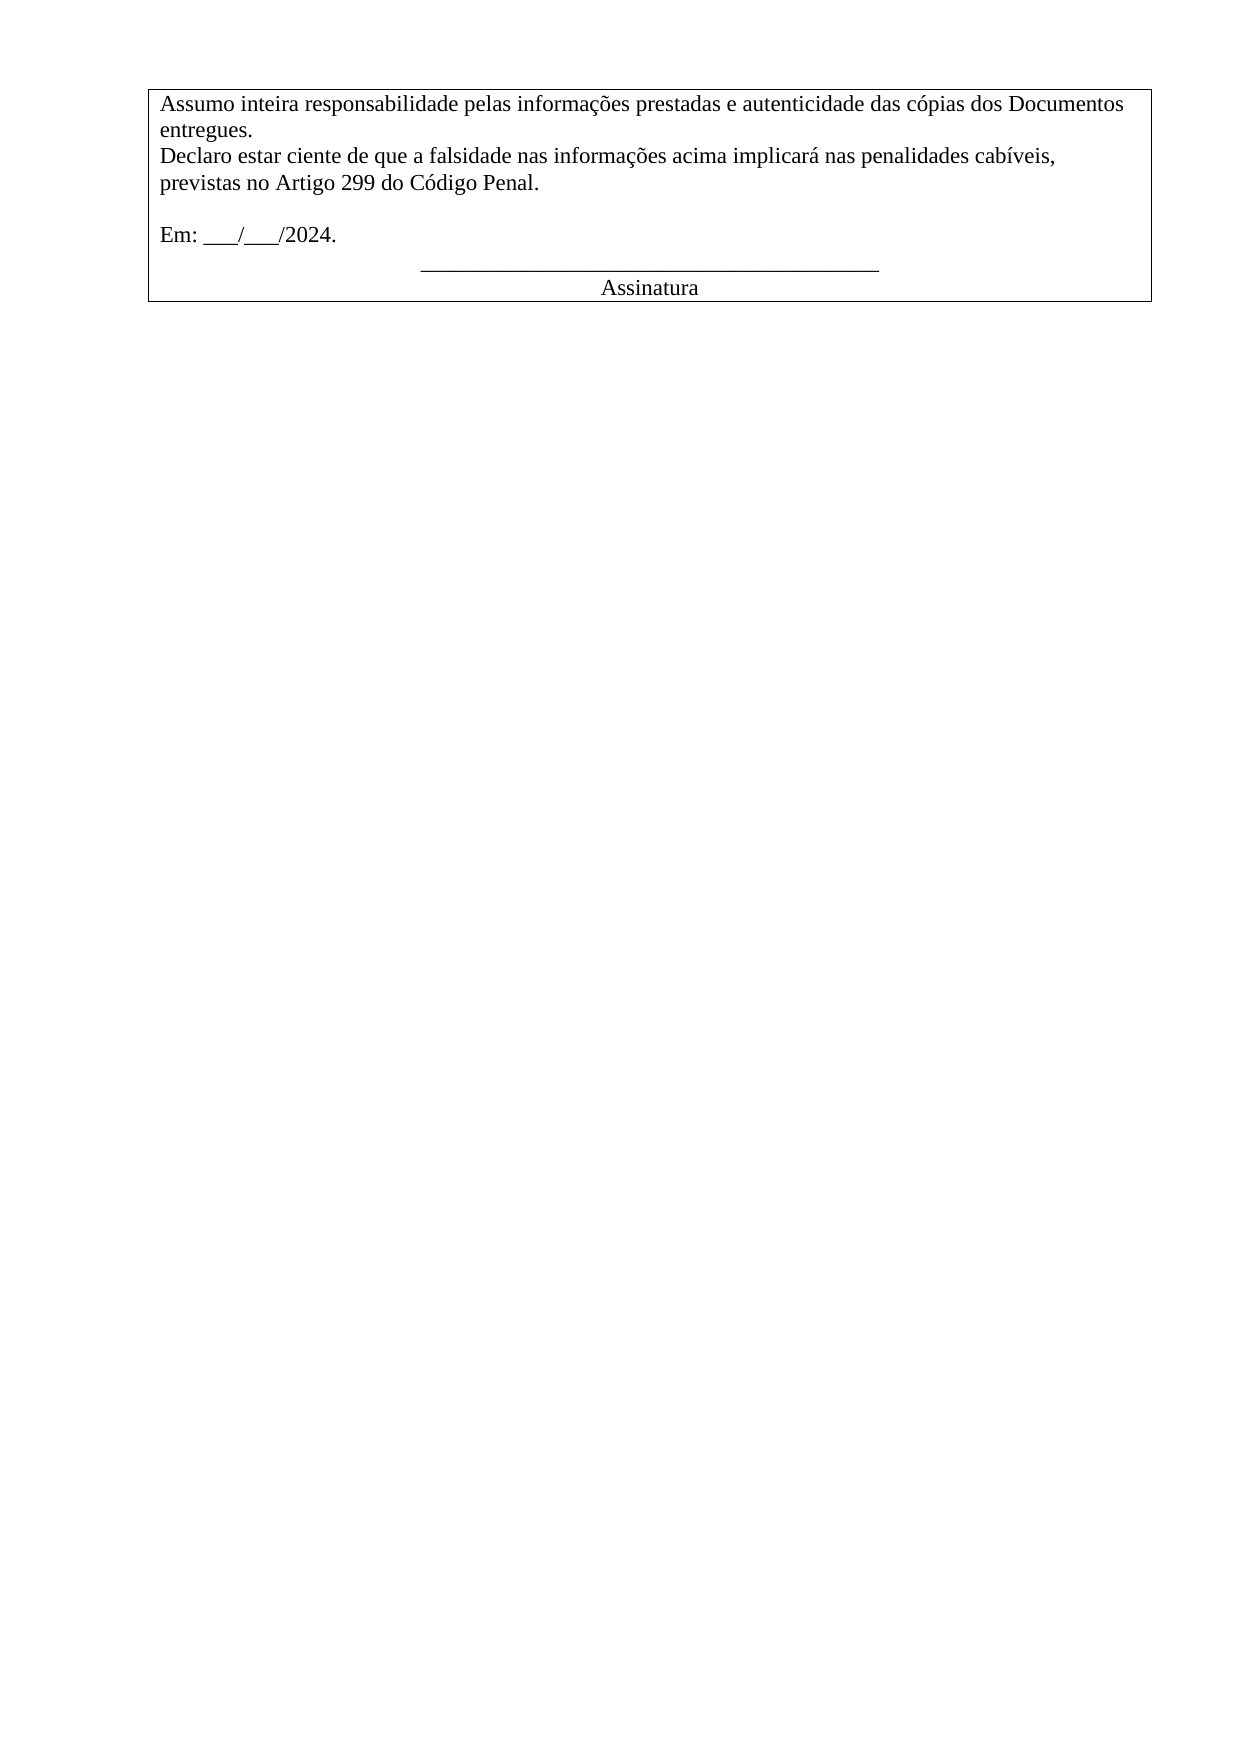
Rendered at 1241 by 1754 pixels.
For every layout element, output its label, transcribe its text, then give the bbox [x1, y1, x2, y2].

table_cell Assumo inteira responsabilidade pelas informações prestadas e autenticidade das cópias dos Documentos entregues. Declaro estar ciente de que a falsidade nas informações acima implicará nas penalidades cabíveis, previstas no Artigo 299 do Código Penal. Em: ___/___/2024. ________________________________________ Assinatura [149, 90, 1151, 301]
